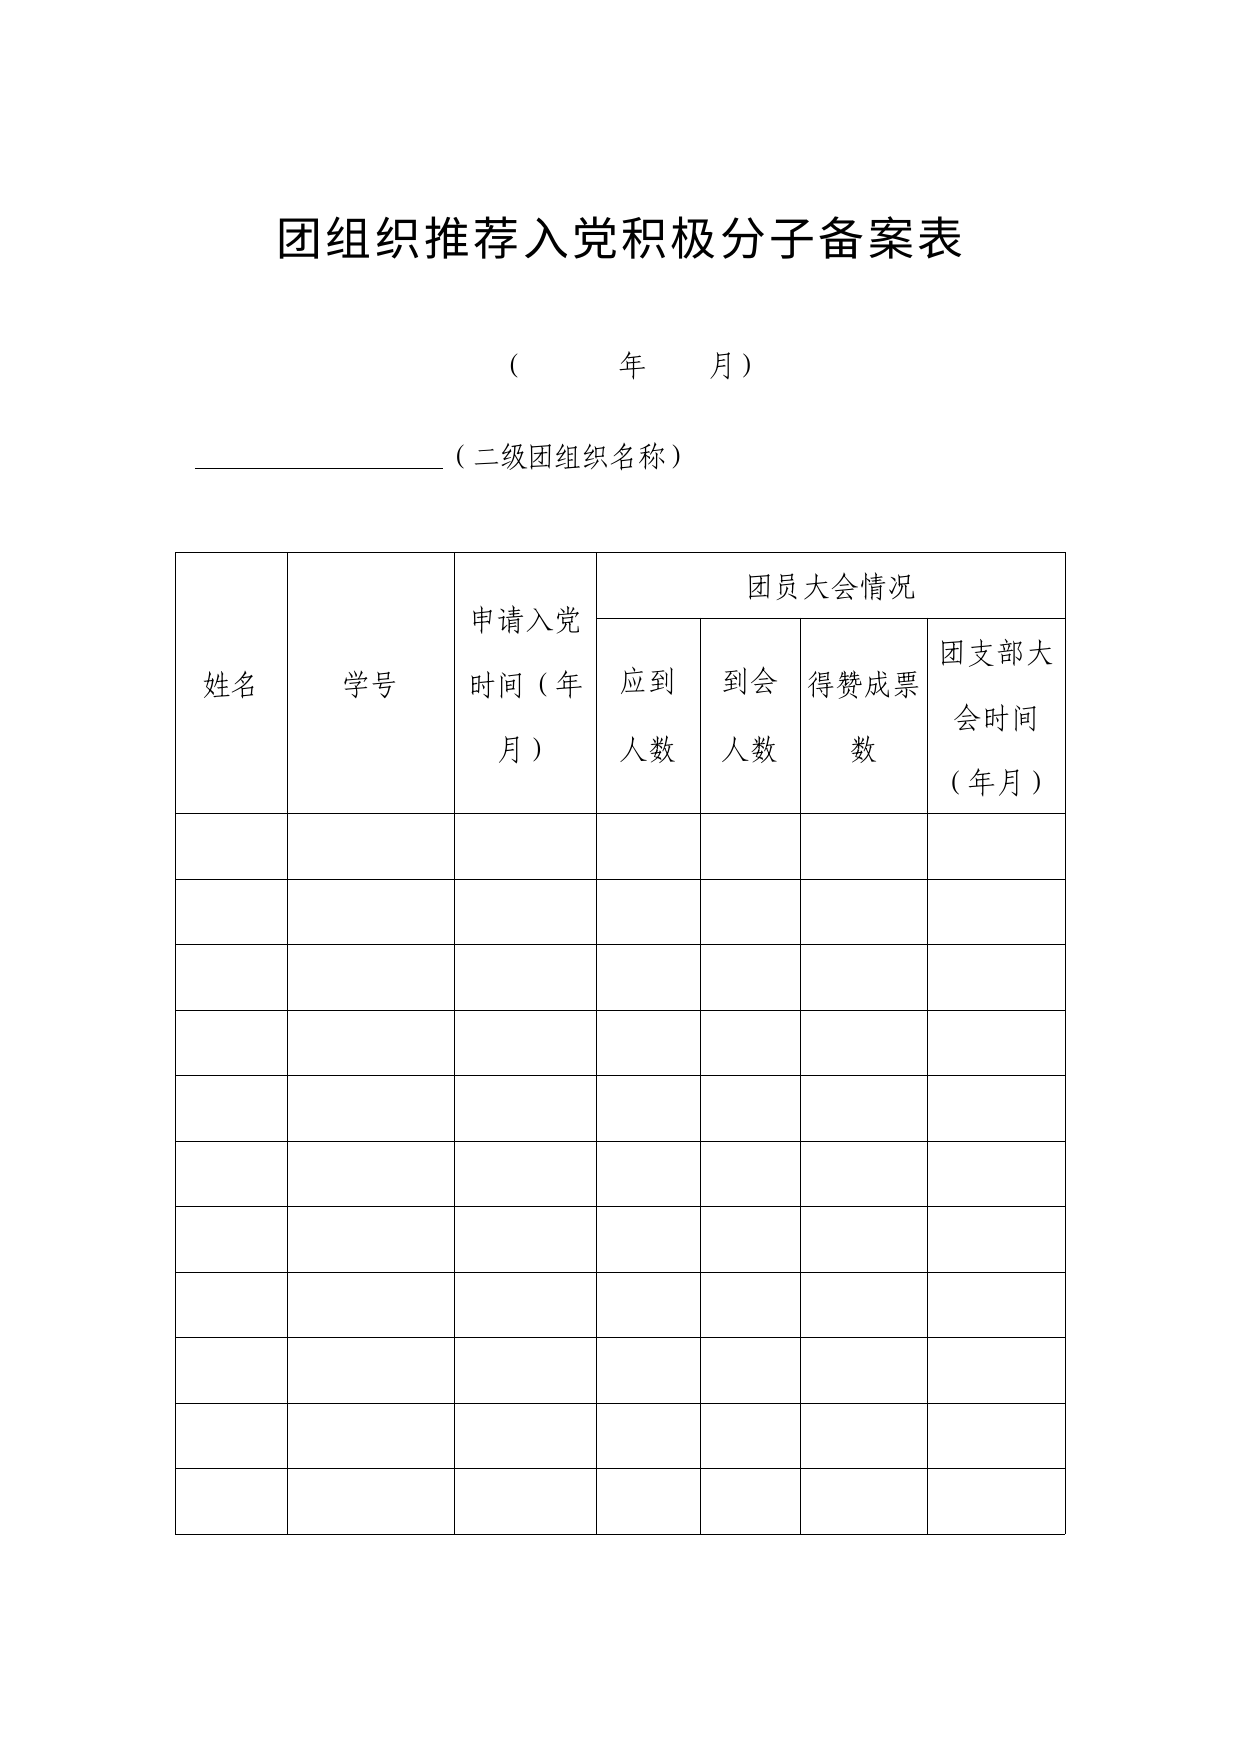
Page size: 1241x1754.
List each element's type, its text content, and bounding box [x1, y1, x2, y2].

table_cell [597, 1469, 700, 1534]
table_cell 得赞成票数 [801, 619, 927, 813]
table_cell [928, 1404, 1065, 1468]
table_cell [455, 880, 596, 944]
table_cell [288, 1338, 454, 1403]
table_cell [597, 945, 700, 1010]
table_cell [288, 880, 454, 944]
table_cell [176, 945, 287, 1010]
table_cell [928, 1076, 1065, 1141]
table_cell [701, 1404, 800, 1468]
table_cell [928, 945, 1065, 1010]
table_cell [597, 1011, 700, 1075]
table_cell [597, 1338, 700, 1403]
table_cell [597, 1142, 700, 1206]
table_cell [597, 1207, 700, 1272]
table_cell [597, 814, 700, 879]
table_cell [928, 1273, 1065, 1337]
table_cell [176, 1469, 287, 1534]
text （二级团组织名称） [187, 422, 1053, 487]
table_cell [288, 1076, 454, 1141]
table_cell [288, 945, 454, 1010]
table_cell [928, 1142, 1065, 1206]
table_cell [455, 1076, 596, 1141]
table_cell [455, 1011, 596, 1075]
table_cell [288, 1207, 454, 1272]
table_cell [597, 1404, 700, 1468]
table_cell [455, 1207, 596, 1272]
table_cell [176, 1076, 287, 1141]
table_cell [176, 1338, 287, 1403]
table_cell [455, 1142, 596, 1206]
table_cell [455, 1273, 596, 1337]
table_cell [801, 880, 927, 944]
table_cell [455, 945, 596, 1010]
table_cell [597, 1273, 700, 1337]
table_cell [801, 1207, 927, 1272]
table_cell [801, 1011, 927, 1075]
table_cell [701, 1469, 800, 1534]
table_header 团员大会情况 [597, 553, 1065, 618]
table_cell [176, 1011, 287, 1075]
table_cell [701, 1273, 800, 1337]
table_cell [801, 814, 927, 879]
table_cell [928, 1338, 1065, 1403]
table_header 姓名 [176, 553, 287, 813]
table_cell [597, 880, 700, 944]
table_header 学号 [288, 553, 454, 813]
table_cell [455, 814, 596, 879]
table_cell 团支部大会时间 （年月） [928, 619, 1065, 813]
table_cell [801, 1469, 927, 1534]
table_cell [176, 1207, 287, 1272]
table_cell [801, 1404, 927, 1468]
table_cell [928, 1207, 1065, 1272]
table_cell [455, 1338, 596, 1403]
table_cell [701, 1338, 800, 1403]
table_cell [176, 1142, 287, 1206]
table_cell [701, 1142, 800, 1206]
text （ 年 月） [187, 331, 1053, 396]
table_cell [801, 945, 927, 1010]
table_cell [455, 1469, 596, 1534]
table_cell [701, 814, 800, 879]
table_cell [701, 1011, 800, 1075]
text 团组织推荐入党积极分子备案表 [187, 187, 1053, 285]
table_cell 应到 人数 [597, 619, 700, 813]
table_cell [288, 1404, 454, 1468]
table_cell [801, 1273, 927, 1337]
table_cell [176, 814, 287, 879]
table_cell [288, 814, 454, 879]
table_cell [701, 880, 800, 944]
table_cell [701, 945, 800, 1010]
table_cell [928, 880, 1065, 944]
table_cell [928, 814, 1065, 879]
table_cell [801, 1076, 927, 1141]
table_cell [928, 1469, 1065, 1534]
table_cell 到会 人数 [701, 619, 800, 813]
table_cell [288, 1011, 454, 1075]
table_cell [455, 1404, 596, 1468]
table_cell [288, 1142, 454, 1206]
table_cell [176, 880, 287, 944]
table_header 申请入党时间（年月） [455, 553, 596, 813]
table_cell [176, 1404, 287, 1468]
table_cell [801, 1142, 927, 1206]
table_cell [701, 1076, 800, 1141]
table_cell [288, 1273, 454, 1337]
table_cell [597, 1076, 700, 1141]
table_cell [701, 1207, 800, 1272]
table_cell [928, 1011, 1065, 1075]
table_cell [801, 1338, 927, 1403]
table_cell [176, 1273, 287, 1337]
table_cell [288, 1469, 454, 1534]
